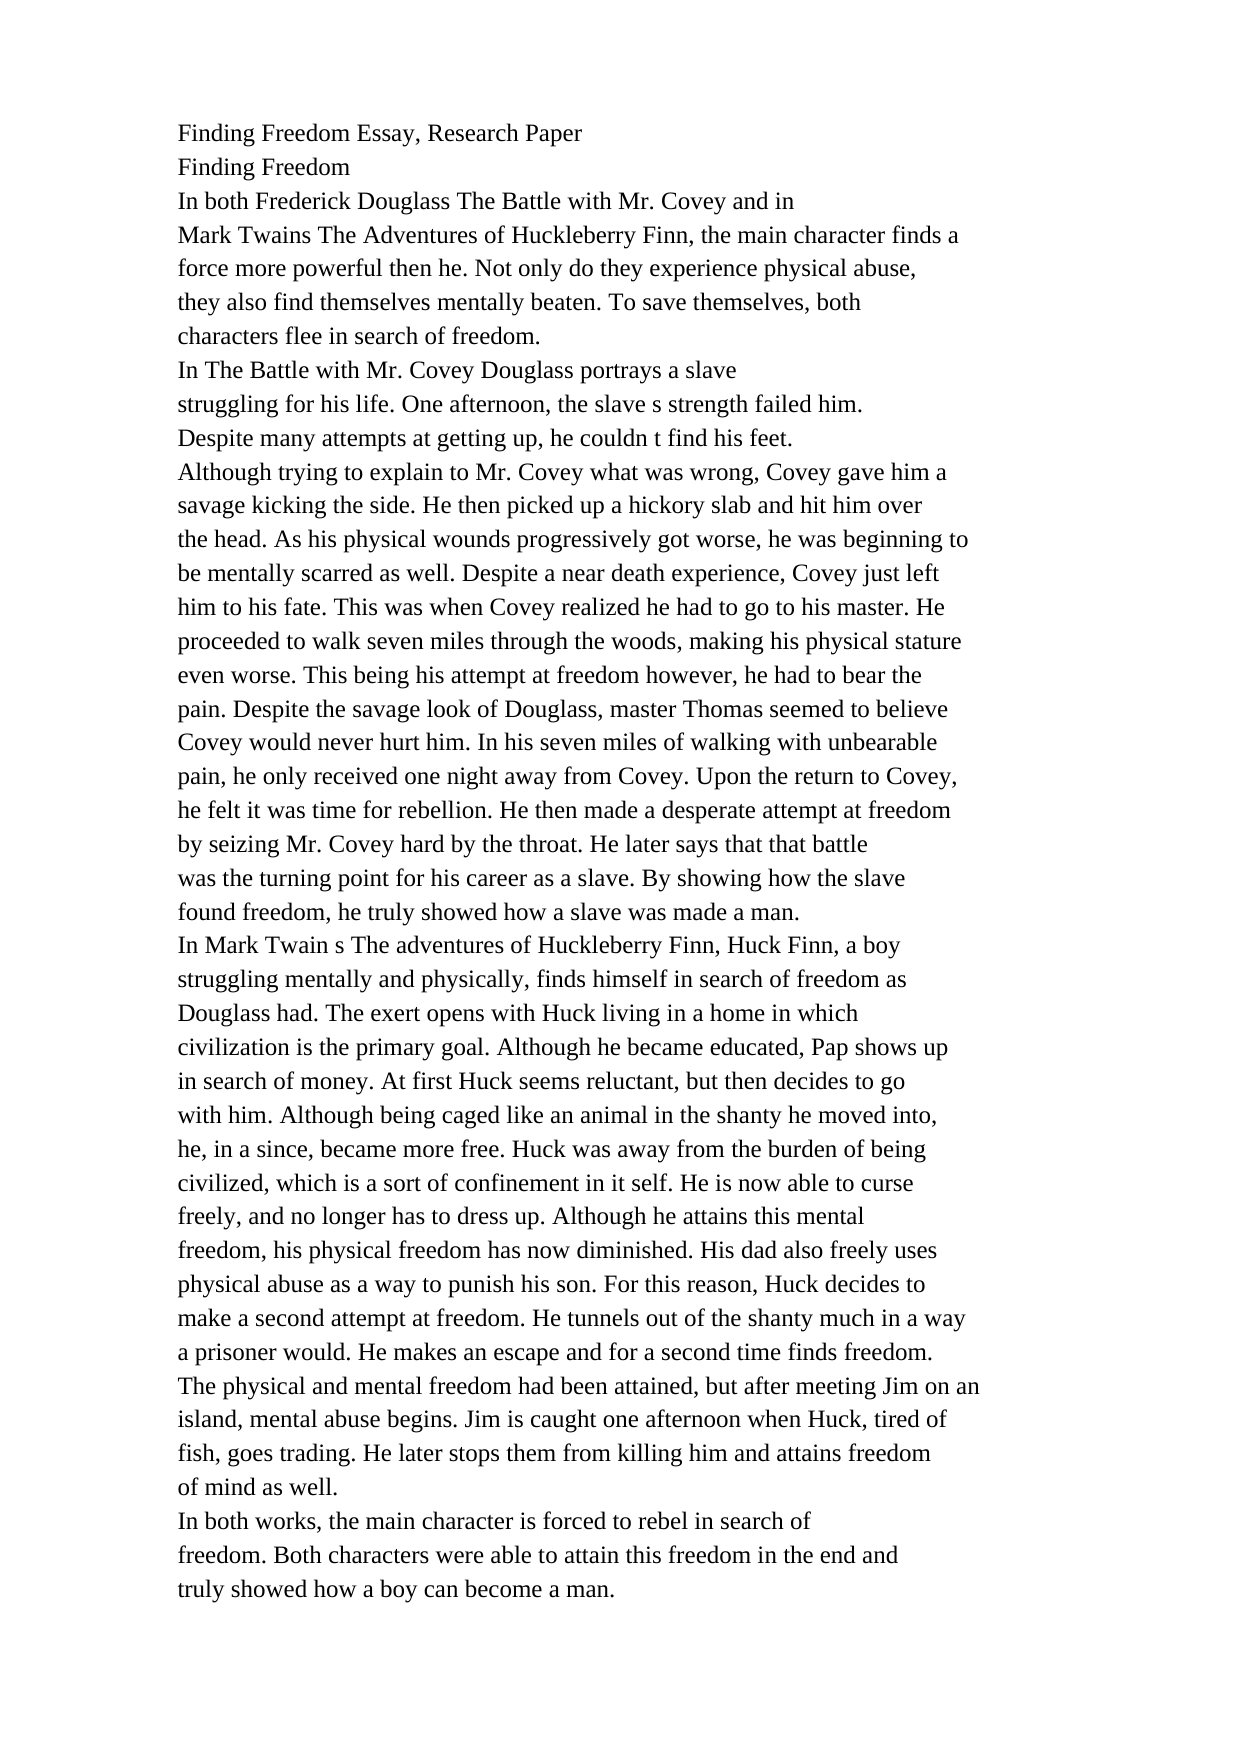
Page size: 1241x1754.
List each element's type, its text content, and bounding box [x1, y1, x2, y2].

text Finding Freedom Essay, Research Paper [177, 118, 1152, 147]
text proceeded to walk seven miles through the woods, making his physical stature [177, 626, 1152, 655]
text Despite many attempts at getting up, he couldn t find his feet. [177, 423, 1152, 452]
text freedom, his physical freedom has now diminished. His dad also freely uses [177, 1235, 1152, 1264]
text In both Frederick Douglass The Battle with Mr. Covey and in [177, 186, 1152, 214]
text fish, goes trading. He later stops them from killing him and attains freedom [177, 1438, 1152, 1467]
text In both works, the main character is forced to rebel in search of [177, 1506, 1152, 1535]
text Although trying to explain to Mr. Covey what was wrong, Covey gave him a [177, 457, 1152, 485]
text him to his fate. This was when Covey realized he had to go to his master. He [177, 592, 1152, 621]
text Mark Twains The Adventures of Huckleberry Finn, the main character finds a [177, 220, 1152, 248]
text with him. Although being caged like an animal in the shanty he moved into, [177, 1100, 1152, 1129]
text in search of money. At first Huck seems reluctant, but then decides to go [177, 1066, 1152, 1095]
text island, mental abuse begins. Jim is caught one afternoon when Huck, tired of [177, 1404, 1152, 1433]
text characters flee in search of freedom. [177, 321, 1152, 350]
text of mind as well. [177, 1472, 1152, 1501]
text Covey would never hurt him. In his seven miles of walking with unbearable [177, 727, 1152, 756]
text found freedom, he truly showed how a slave was made a man. [177, 897, 1152, 926]
text was the turning point for his career as a slave. By showing how the slave [177, 863, 1152, 892]
text pain. Despite the savage look of Douglass, master Thomas seemed to believe [177, 694, 1152, 722]
text freedom. Both characters were able to attain this freedom in the end and [177, 1540, 1152, 1569]
text civilized, which is a sort of confinement in it self. He is now able to curse [177, 1168, 1152, 1196]
text struggling mentally and physically, finds himself in search of freedom as [177, 964, 1152, 993]
text a prisoner would. He makes an escape and for a second time finds freedom. [177, 1337, 1152, 1366]
text be mentally scarred as well. Despite a near death experience, Covey just left [177, 558, 1152, 587]
text he felt it was time for rebellion. He then made a desperate attempt at freedom [177, 795, 1152, 824]
text In Mark Twain s The adventures of Huckleberry Finn, Huck Finn, a boy [177, 931, 1152, 959]
text struggling for his life. One afternoon, the slave s strength failed him. [177, 389, 1152, 418]
text make a second attempt at freedom. He tunnels out of the shanty much in a way [177, 1303, 1152, 1332]
text force more powerful then he. Not only do they experience physical abuse, [177, 253, 1152, 282]
text they also find themselves mentally beaten. To save themselves, both [177, 287, 1152, 316]
text Finding Freedom [177, 152, 1152, 181]
text truly showed how a boy can become a man. [177, 1574, 1152, 1603]
text civilization is the primary goal. Although he became educated, Pap shows up [177, 1032, 1152, 1061]
text by seizing Mr. Covey hard by the throat. He later says that that battle [177, 829, 1152, 858]
text he, in a since, became more free. Huck was away from the burden of being [177, 1134, 1152, 1162]
text even worse. This being his attempt at freedom however, he had to bear the [177, 660, 1152, 688]
text the head. As his physical wounds progressively got worse, he was beginning to [177, 524, 1152, 553]
text physical abuse as a way to punish his son. For this reason, Huck decides to [177, 1269, 1152, 1298]
text pain, he only received one night away from Covey. Upon the return to Covey, [177, 761, 1152, 790]
text In The Battle with Mr. Covey Douglass portrays a slave [177, 355, 1152, 384]
text Douglass had. The exert opens with Huck living in a home in which [177, 998, 1152, 1027]
text freely, and no longer has to dress up. Although he attains this mental [177, 1201, 1152, 1230]
text The physical and mental freedom had been attained, but after meeting Jim on an [177, 1371, 1152, 1399]
text savage kicking the side. He then picked up a hickory slab and hit him over [177, 491, 1152, 519]
